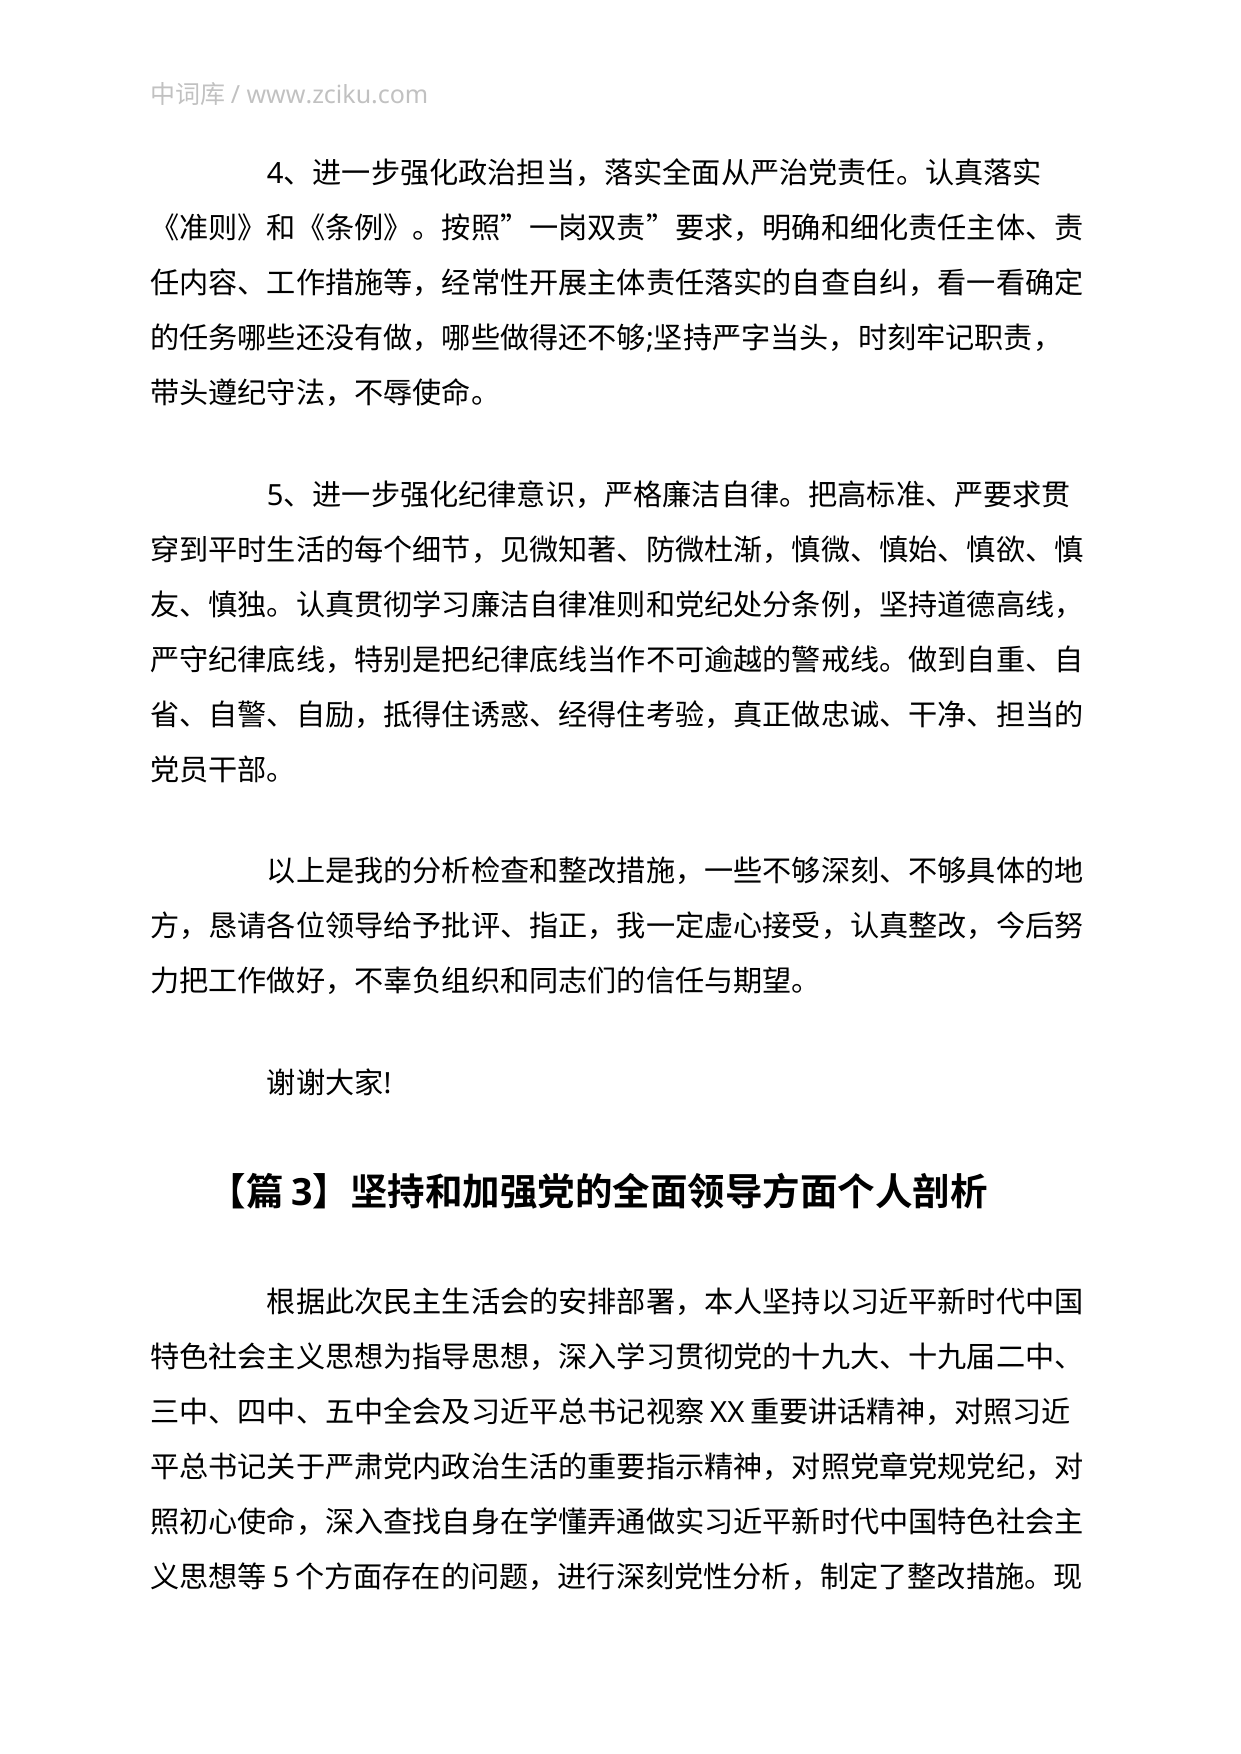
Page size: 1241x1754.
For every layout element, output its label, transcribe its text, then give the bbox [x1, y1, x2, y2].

text 【篇3】坚持和加强党的全面领导方面个人剖析 [150, 1161, 1090, 1216]
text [150, 1279, 1090, 1596]
text 4、进一步强化政治担当，落实全面从严治党责任。认真落实《准则》和《条例》。按照”一岗双责”要求，明确和细化责任主体、责任内容、工作措施等，经常性开展主体责任落实的自查自纠，看一看确定的任务哪些还没有做，哪些做得还不够;坚持严字当头，时刻牢记职责，带头遵纪守法，不辱使命。 [150, 150, 1090, 412]
text 以上是我的分析检查和整改措施，一些不够深刻、不够具体的地方，恳请各位领导给予批评、指正，我一定虚心接受，认真整改，今后努力把工作做好，不辜负组织和同志们的信任与期望。 [150, 848, 1090, 1000]
text 谢谢大家! [150, 1059, 1090, 1102]
text 5、进一步强化纪律意识，严格廉洁自律。把高标准、严要求贯穿到平时生活的每个细节，见微知著、防微杜渐，慎微、慎始、慎欲、慎友、慎独。认真贯彻学习廉洁自律准则和党纪处分条例，坚持道德高线，严守纪律底线，特别是把纪律底线当作不可逾越的警戒线。做到自重、自省、自警、自励，抵得住诱惑、经得住考验，真正做忠诚、干净、担当的党员干部。 [150, 472, 1090, 788]
